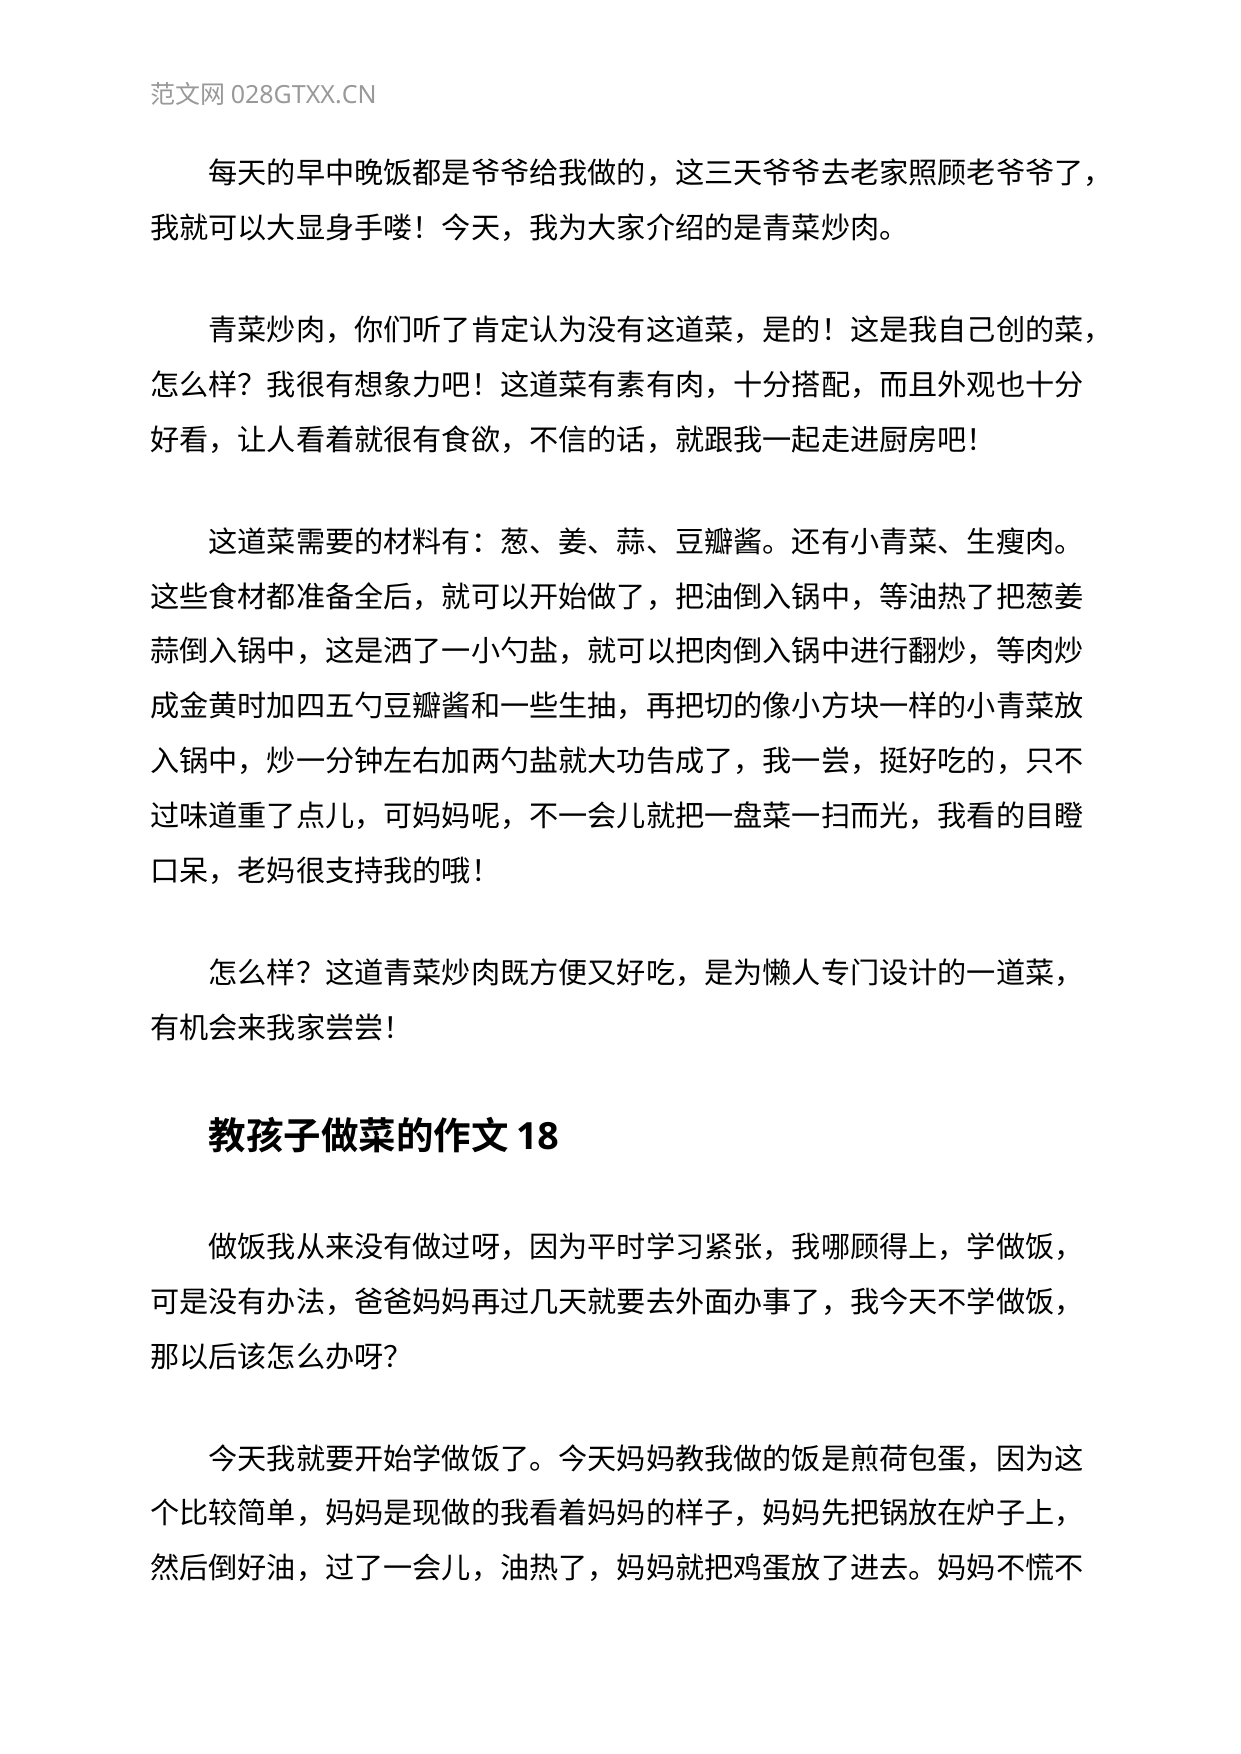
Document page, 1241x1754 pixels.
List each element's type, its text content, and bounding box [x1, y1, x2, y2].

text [150, 1435, 1090, 1587]
text 怎么样？这道青菜炒肉既方便又好吃，是为懒人专门设计的一道菜，有机会来我家尝尝！ [150, 949, 1090, 1047]
text 青菜炒肉，你们听了肯定认为没有这道菜，是的！这是我自己创的菜，怎么样？我很有想象力吧！这道菜有素有肉，十分搭配，而且外观也十分好看，让人看着就很有食欲，不信的话，就跟我一起走进厨房吧！ [150, 307, 1090, 459]
text 做饭我从来没有做过呀，因为平时学习紧张，我哪顾得上，学做饭，可是没有办法，爸爸妈妈再过几天就要去外面办事了，我今天不学做饭，那以后该怎么办呀？ [150, 1224, 1090, 1376]
text 每天的早中晚饭都是爷爷给我做的，这三天爷爷去老家照顾老爷爷了，我就可以大显身手喽！今天，我为大家介绍的是青菜炒肉。 [150, 150, 1090, 247]
text 这道菜需要的材料有：葱、姜、蒜、豆瓣酱。还有小青菜、生瘦肉。这些食材都准备全后，就可以开始做了，把油倒入锅中，等油热了把葱姜蒜倒入锅中，这是洒了一小勺盐，就可以把肉倒入锅中进行翻炒，等肉炒成金黄时加四五勺豆瓣酱和一些生抽，再把切的像小方块一样的小青菜放入锅中，炒一分钟左右加两勺盐就大功告成了，我一尝，挺好吃的，只不过味道重了点儿，可妈妈呢，不一会儿就把一盘菜一扫而光，我看的目瞪口呆，老妈很支持我的哦！ [150, 518, 1090, 890]
text 教孩子做菜的作文18 [150, 1106, 1090, 1161]
